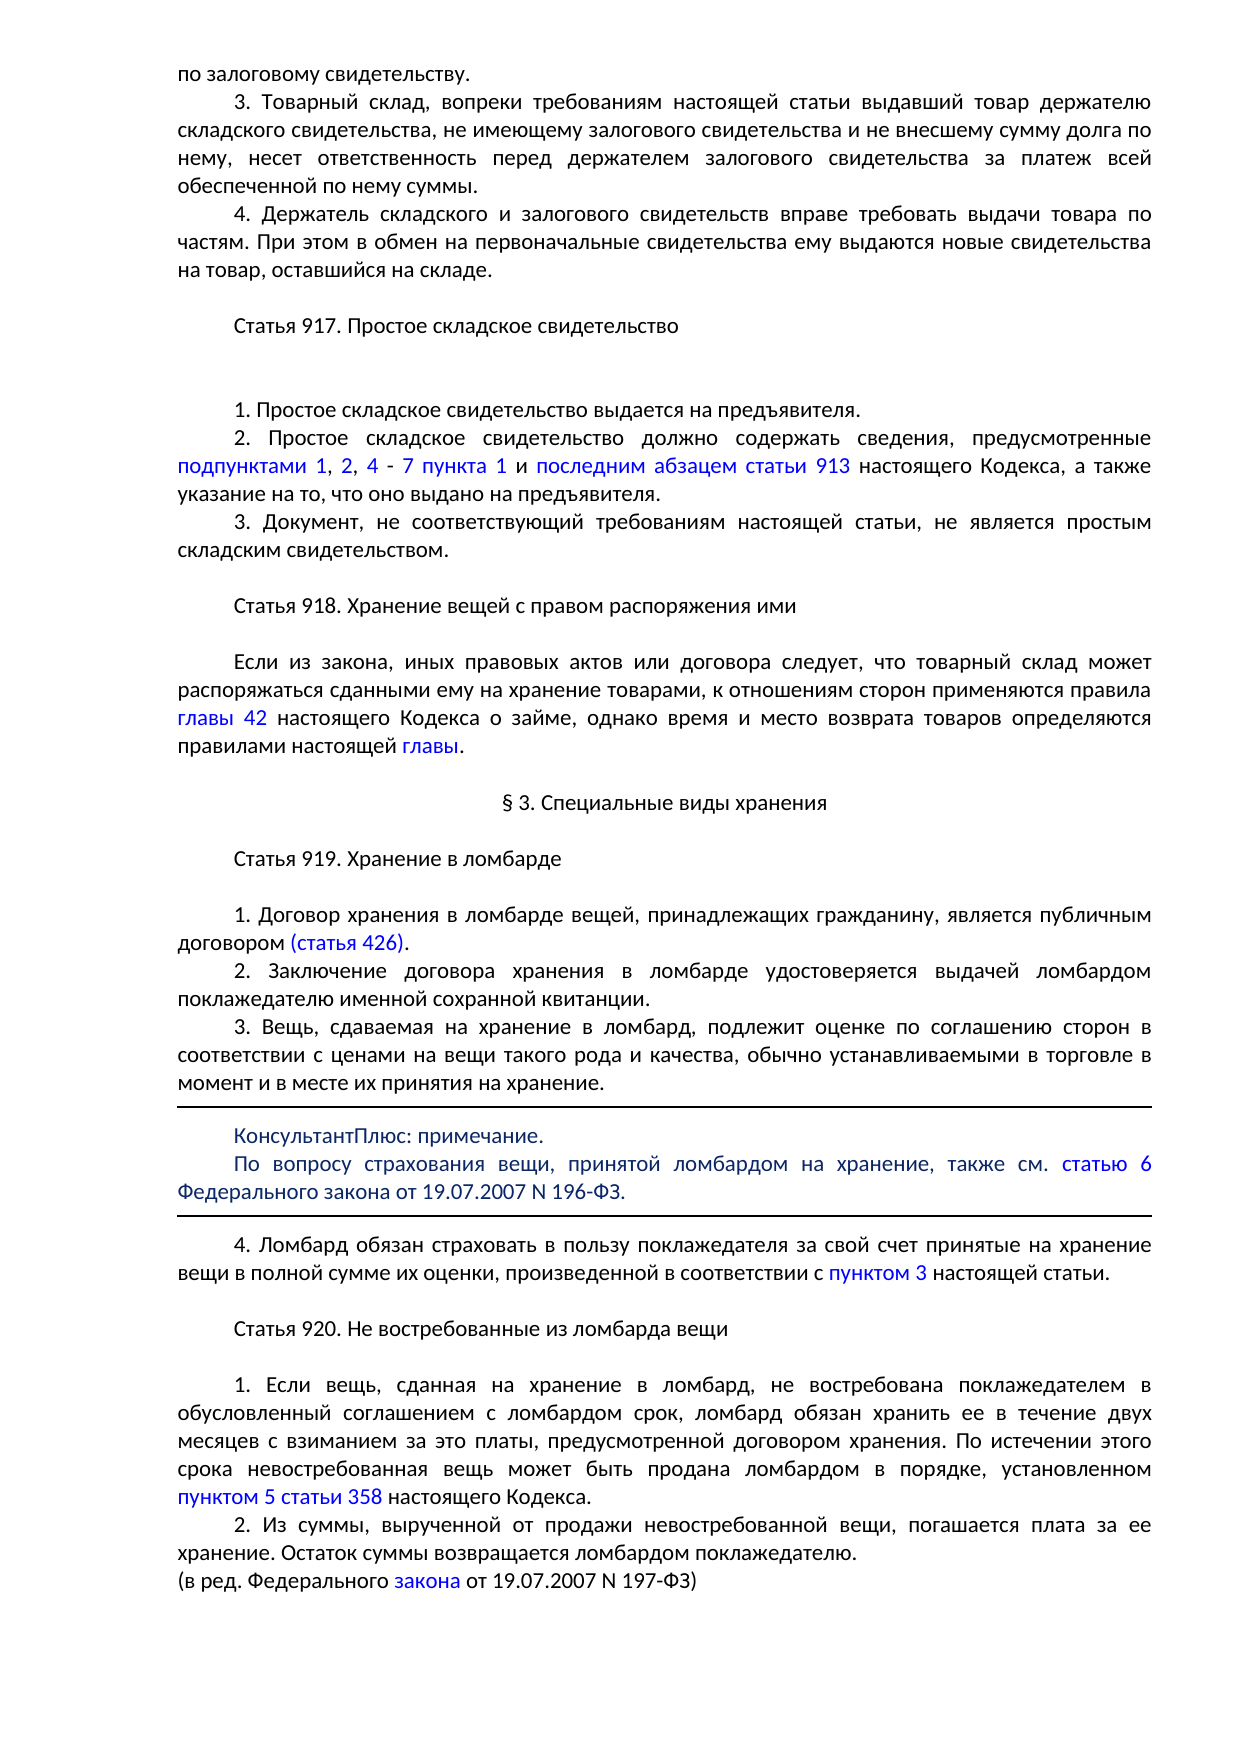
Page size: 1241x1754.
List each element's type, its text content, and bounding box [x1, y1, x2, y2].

text 3. Товарный склад, вопреки требованиям настоящей статьи выдавший товар держателю складского свидетельства, не имеющему залогового свидетельства и не внесшему сумму долга по нему, несет ответственность перед держателем залогового свидетельства за платеж всей обеспеченной по нему суммы. [177, 87, 1152, 199]
text § 3. Специальные виды хранения [177, 788, 1152, 816]
text 3. Документ, не соответствующий требованиям настоящей статьи, не является простым складским свидетельством. [177, 507, 1152, 563]
text Статья 918. Хранение вещей с правом распоряжения ими [177, 591, 1152, 619]
text 2. Из суммы, вырученной от продажи невостребованной вещи, погашается плата за ее хранение. Остаток суммы возвращается ломбардом поклажедателю. [177, 1510, 1152, 1566]
text Статья 920. Не востребованные из ломбарда вещи [177, 1314, 1152, 1342]
text (в ред. Федерального закона от 19.07.2007 N 197-ФЗ) [177, 1566, 1152, 1594]
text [177, 59, 1152, 87]
text Статья 917. Простое складское свидетельство [177, 311, 1152, 339]
text 4. Ломбард обязан страховать в пользу поклажедателя за свой счет принятые на хранение вещи в полной сумме их оценки, произведенной в соответствии с пунктом 3 настоящей статьи. [177, 1230, 1152, 1286]
text 3. Вещь, сдаваемая на хранение в ломбард, подлежит оценке по соглашению сторон в соответствии с ценами на вещи такого рода и качества, обычно устанавливаемыми в торговле в момент и в месте их принятия на хранение. [177, 1012, 1152, 1096]
text Если из закона, иных правовых актов или договора следует, что товарный склад может распоряжаться сданными ему на хранение товарами, к отношениям сторон применяются правила главы 42 настоящего Кодекса о займе, однако время и место возврата товаров определяются правилами настоящей главы. [177, 647, 1152, 759]
text 1. Договор хранения в ломбарде вещей, принадлежащих гражданину, является публичным договором (статья 426). [177, 900, 1152, 956]
text Статья 919. Хранение в ломбарде [177, 844, 1152, 872]
text По вопросу страхования вещи, принятой ломбардом на хранение, также см. статью 6 Федерального закона от 19.07.2007 N 196-ФЗ. [177, 1149, 1152, 1205]
text 1. Простое складское свидетельство выдается на предъявителя. [177, 395, 1152, 423]
text КонсультантПлюс: примечание. [177, 1121, 1152, 1149]
text 4. Держатель складского и залогового свидетельств вправе требовать выдачи товара по частям. При этом в обмен на первоначальные свидетельства ему выдаются новые свидетельства на товар, оставшийся на складе. [177, 199, 1152, 283]
text 2. Простое складское свидетельство должно содержать сведения, предусмотренные подпунктами 1, 2, 4 - 7 пункта 1 и последним абзацем статьи 913 настоящего Кодекса, а также указание на то, что оно выдано на предъявителя. [177, 423, 1152, 507]
text 1. Если вещь, сданная на хранение в ломбард, не востребована поклажедателем в обусловленный соглашением с ломбардом срок, ломбард обязан хранить ее в течение двух месяцев с взиманием за это платы, предусмотренной договором хранения. По истечении этого срока невостребованная вещь может быть продана ломбардом в порядке, установленном пунктом 5 статьи 358 настоящего Кодекса. [177, 1370, 1152, 1510]
text 2. Заключение договора хранения в ломбарде удостоверяется выдачей ломбардом поклажедателю именной сохранной квитанции. [177, 956, 1152, 1012]
